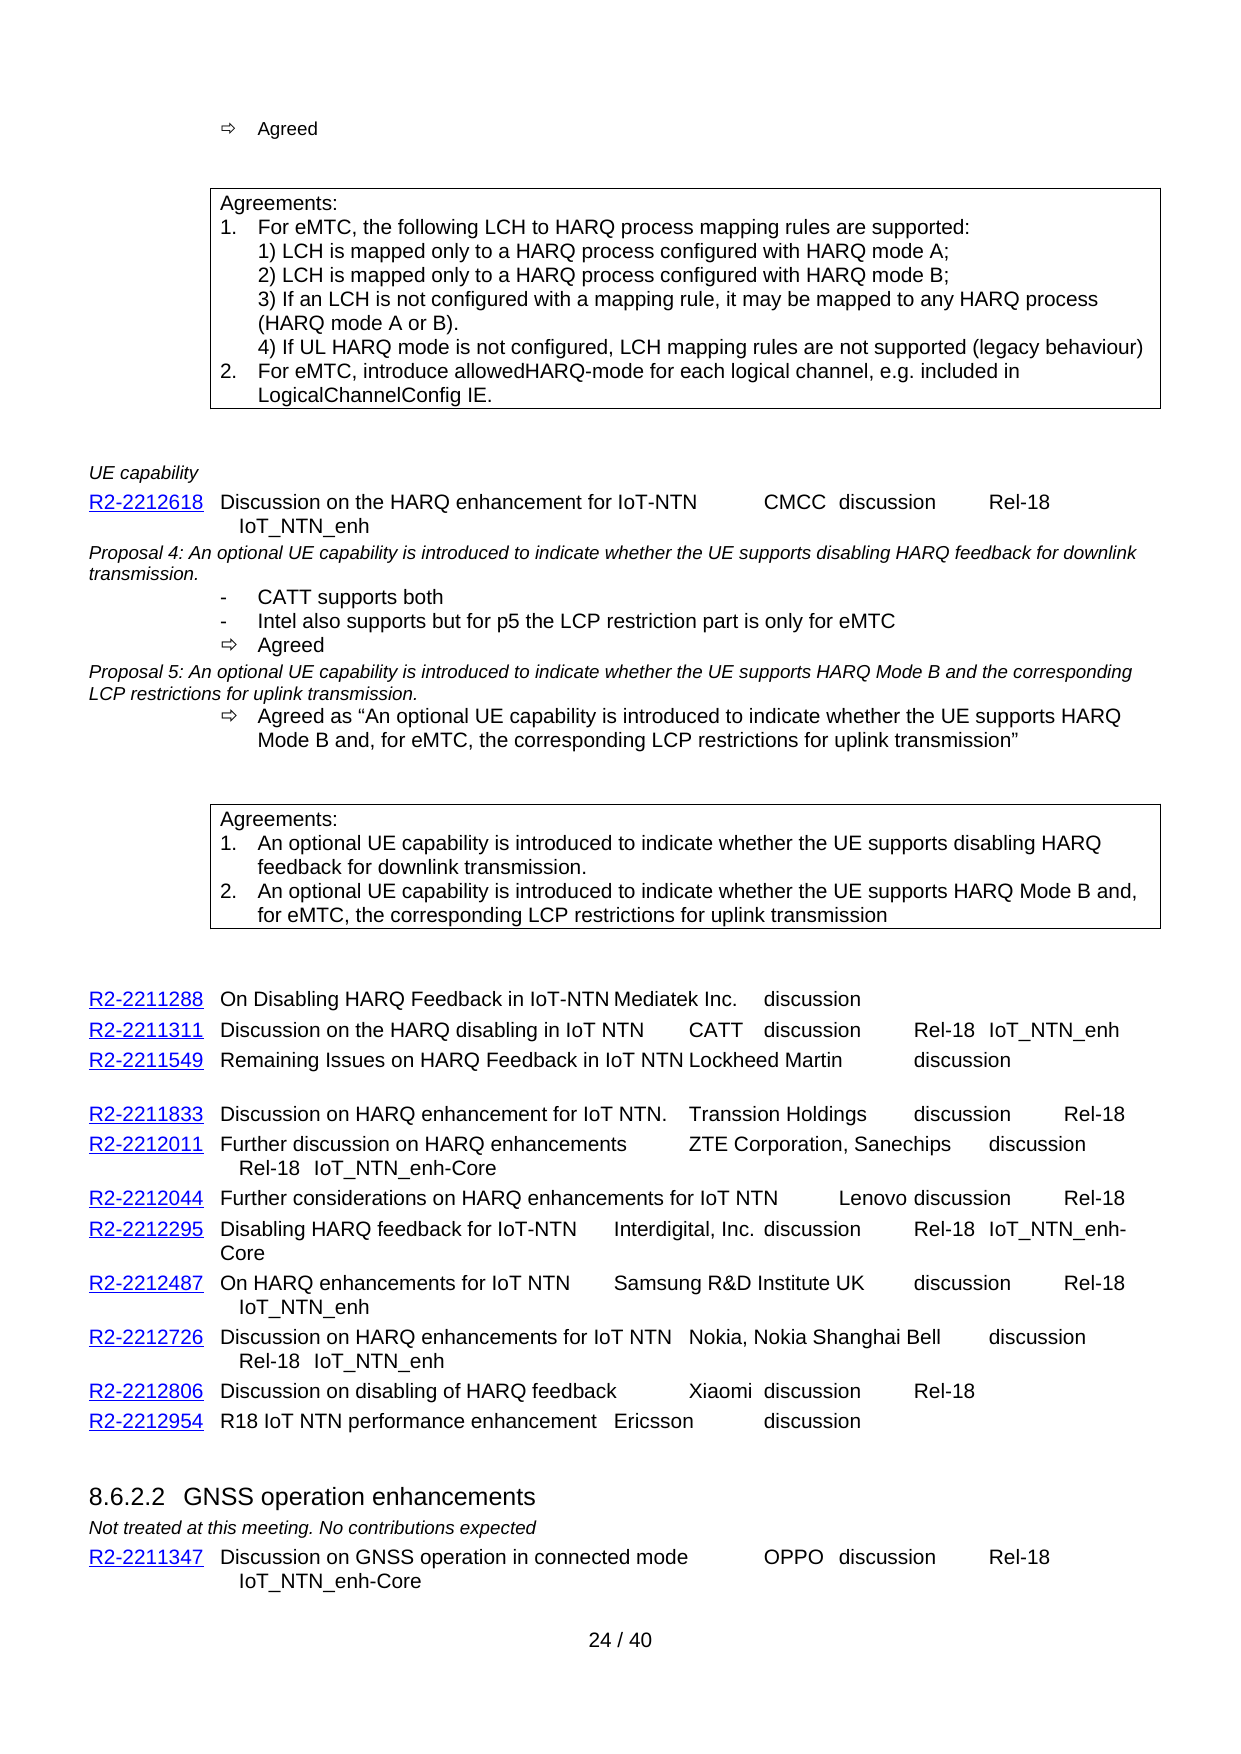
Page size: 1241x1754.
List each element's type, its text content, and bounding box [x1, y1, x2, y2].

title R2-2212618 Discussion on the HARQ enhancement for IoT-NTN CMCC discussion Rel-18 IoT_NTN_enh [89, 489, 1152, 537]
text Proposal 5: An optional UE capability is introduced to indicate whether the UE supports HARQ Mode B and the corresponding LCP restrictions for uplink transmission. [89, 661, 1152, 704]
title R2-2211311 Discussion on the HARQ disabling in IoT NTN CATT discussion Rel-18 IoT_NTN_enh [89, 1017, 1152, 1041]
text Proposal 4: An optional UE capability is introduced to indicate whether the UE supports disabling HARQ feedback for downlink transmission. [89, 542, 1152, 585]
text UE capability [89, 462, 1152, 483]
title R2-2211833 Discussion on HARQ enhancement for IoT NTN. Transsion Holdings discussion Rel-18 [89, 1102, 1152, 1126]
title R2-2212295 Disabling HARQ feedback for IoT-NTN Interdigital, Inc. discussion Rel-18 IoT_NTN_enh-Core [89, 1216, 1152, 1264]
list Agreed [220, 633, 1152, 657]
text 1) LCH is mapped only to a HARQ process configured with HARQ mode A; [211, 236, 1160, 259]
text 3) If an LCH is not configured with a mapping rule, it may be mapped to any HARQ process (HARQ mode A or B). [211, 283, 1160, 331]
list An optional UE capability is introduced to indicate whether the UE supports HARQ Mode B and, for eMTC, the corresponding LCP restrictions for uplink transmission [211, 875, 1160, 928]
title R2-2212954 R18 IoT NTN performance enhancement Ericsson discussion [89, 1409, 1152, 1433]
list Intel also supports but for p5 the LCP restriction part is only for eMTC [220, 609, 1152, 633]
text 2. For eMTC, introduce allowedHARQ-mode for each logical channel, e.g. included in LogicalChannelConfig IE. [211, 355, 1160, 408]
text Agreements: [211, 189, 1160, 212]
text Not treated at this meeting. No contributions expected [89, 1517, 1152, 1538]
list CATT supports both [220, 585, 1152, 609]
list Agreed as “An optional UE capability is introduced to indicate whether the UE supports HARQ Mode B and, for eMTC, the corresponding LCP restrictions for uplink transmission” [220, 704, 1152, 752]
title R2-2212044 Further considerations on HARQ enhancements for IoT NTN Lenovo discussion Rel-18 [89, 1186, 1152, 1210]
list An optional UE capability is introduced to indicate whether the UE supports disabling HARQ feedback for downlink transmission. [211, 827, 1160, 875]
title R2-2212487 On HARQ enhancements for IoT NTN Samsung R&D Institute UK discussion Rel-18 IoT_NTN_enh [89, 1271, 1152, 1318]
title R2-2211347 Discussion on GNSS operation in connected mode OPPO discussion Rel-18 IoT_NTN_enh-Core [89, 1545, 1152, 1593]
text 4) If UL HARQ mode is not configured, LCH mapping rules are not supported (legacy behaviour) [211, 331, 1160, 355]
subtitle 8.6.2.2 GNSS operation enhancements [89, 1482, 1152, 1511]
text 1. For eMTC, the following LCH to HARQ process mapping rules are supported: [211, 212, 1160, 236]
text 2) LCH is mapped only to a HARQ process configured with HARQ mode B; [211, 259, 1160, 283]
title R2-2212806 Discussion on disabling of HARQ feedback Xiaomi discussion Rel-18 [89, 1379, 1152, 1403]
title R2-2211288 On Disabling HARQ Feedback in IoT-NTN Mediatek Inc. discussion [89, 987, 1152, 1011]
title R2-2212011 Further discussion on HARQ enhancements ZTE Corporation, Sanechips discussion Rel-18 IoT_NTN_enh-Core [89, 1132, 1152, 1180]
text Agreements: [211, 805, 1160, 827]
title R2-2211549 Remaining Issues on HARQ Feedback in IoT NTN Lockheed Martin discussion [89, 1048, 1152, 1072]
list Agreed [220, 118, 1152, 140]
title R2-2212726 Discussion on HARQ enhancements for IoT NTN Nokia, Nokia Shanghai Bell discussion Rel-18 IoT_NTN_enh [89, 1325, 1152, 1373]
